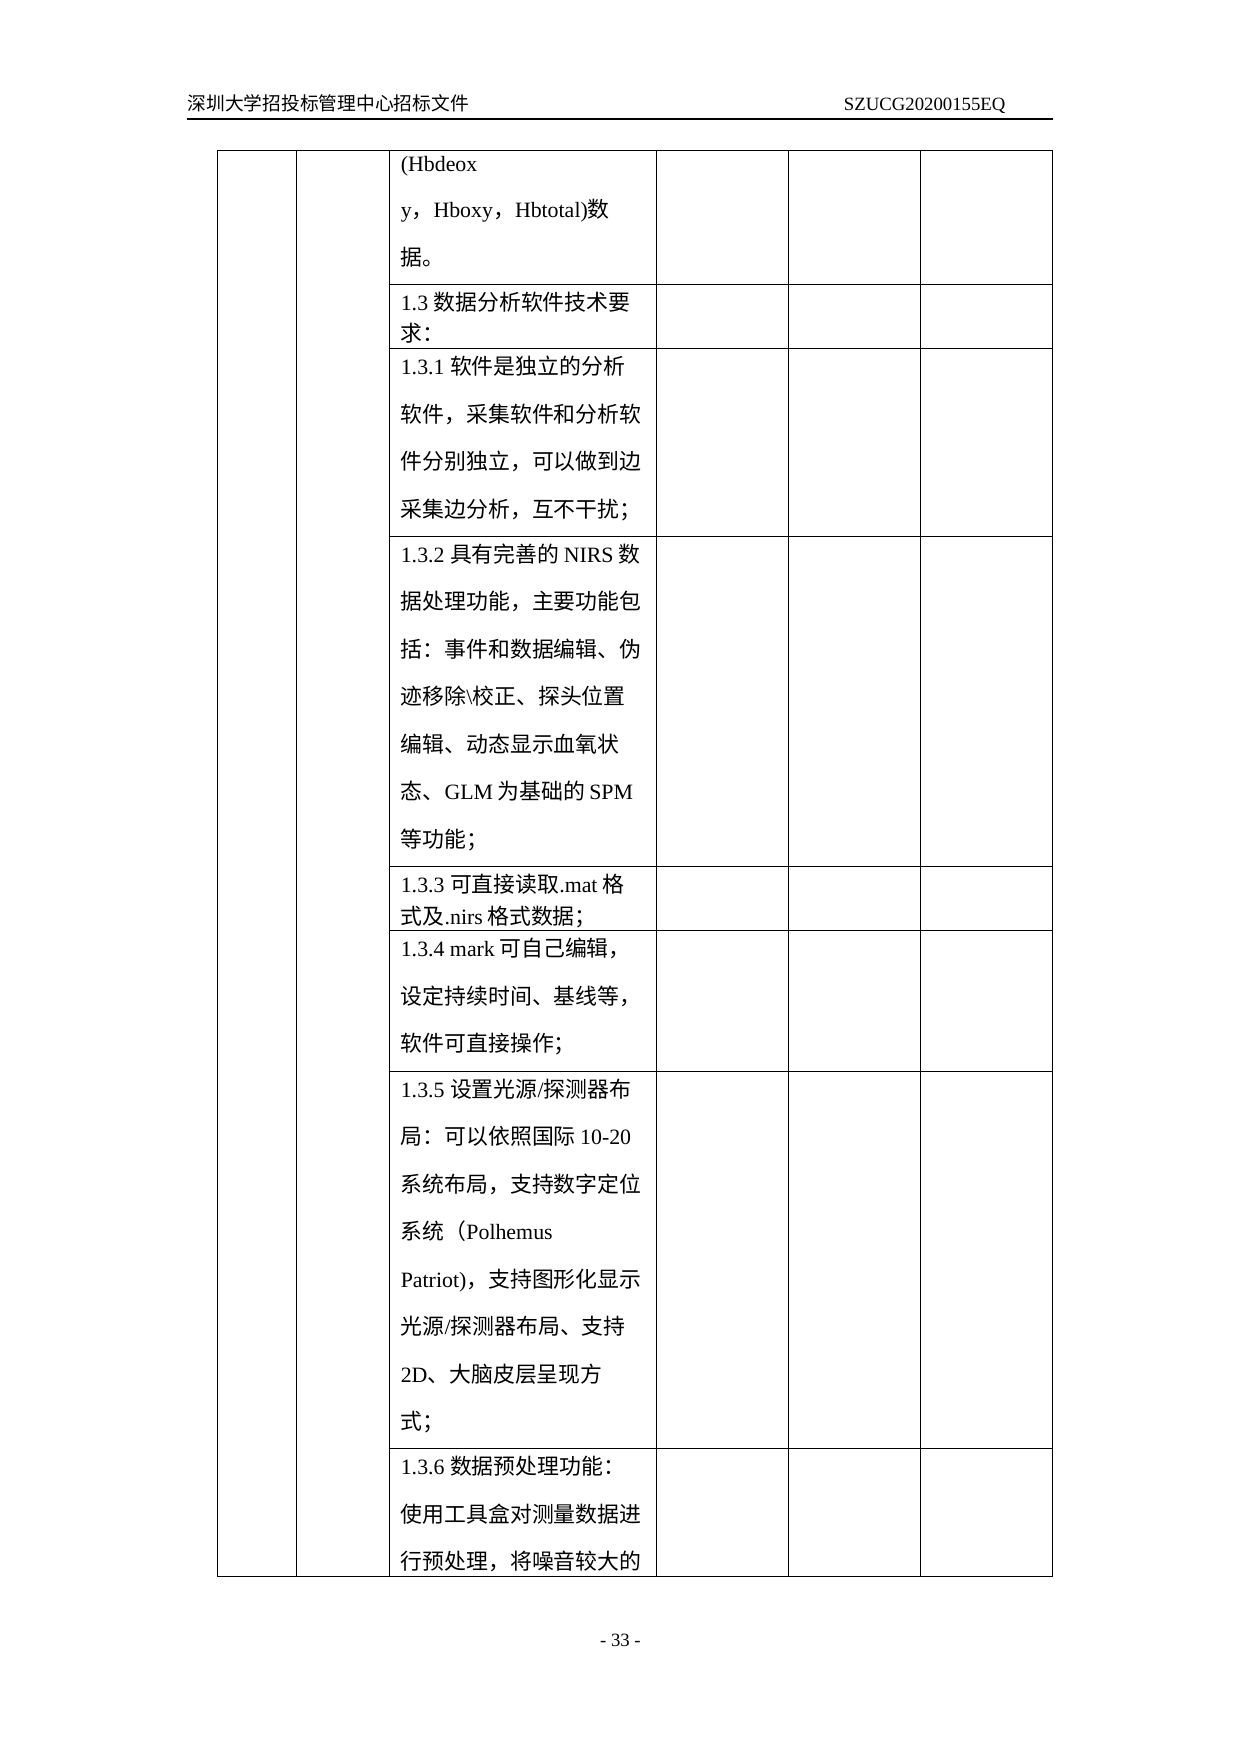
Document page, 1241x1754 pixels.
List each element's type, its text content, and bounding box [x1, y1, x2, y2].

table_cell 1.3.5 设置光源/探测器布局：可以依照国际10-20系统布局，支持数字定位系统（Polhemus Patriot)，支持图形化显示光源/探测器布局、支持2D、大脑皮层呈现方式； [390, 1072, 656, 1448]
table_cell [390, 151, 656, 284]
table_cell [657, 285, 788, 348]
table_cell [789, 151, 920, 284]
table_cell [921, 931, 1052, 1071]
table_cell [657, 1449, 788, 1576]
table_cell [921, 1072, 1052, 1448]
table_cell 1.3.1 软件是独立的分析软件，采集软件和分析软件分别独立，可以做到边采集边分析，互不干扰； [390, 349, 656, 536]
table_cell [390, 1449, 656, 1576]
table_cell [921, 1449, 1052, 1576]
table_cell [789, 349, 920, 536]
table_cell 1.3 数据分析软件技术要求： [390, 285, 656, 348]
table_cell [921, 285, 1052, 348]
table_cell [921, 349, 1052, 536]
table_cell [657, 931, 788, 1071]
table_cell [657, 151, 788, 284]
table_cell [789, 867, 920, 930]
table_cell [657, 1072, 788, 1448]
table_cell [789, 285, 920, 348]
table_cell 1.3.3 可直接读取.mat格式及.nirs格式数据； [390, 867, 656, 930]
table_cell [657, 537, 788, 866]
table_cell [789, 931, 920, 1071]
table_cell [789, 1072, 920, 1448]
table_cell 1.3.4 mark可自己编辑，设定持续时间、基线等，软件可直接操作； [390, 931, 656, 1071]
table_cell [657, 349, 788, 536]
table_cell [789, 537, 920, 866]
table_cell [921, 151, 1052, 284]
table_cell [921, 537, 1052, 866]
table_cell [921, 867, 1052, 930]
table_cell [657, 867, 788, 930]
table_cell [789, 1449, 920, 1576]
table_cell 1.3.2 具有完善的NIRS数据处理功能，主要功能包括：事件和数据编辑、伪迹移除\校正、探头位置编辑、动态显示血氧状态、GLM为基础的SPM等功能； [390, 537, 656, 866]
